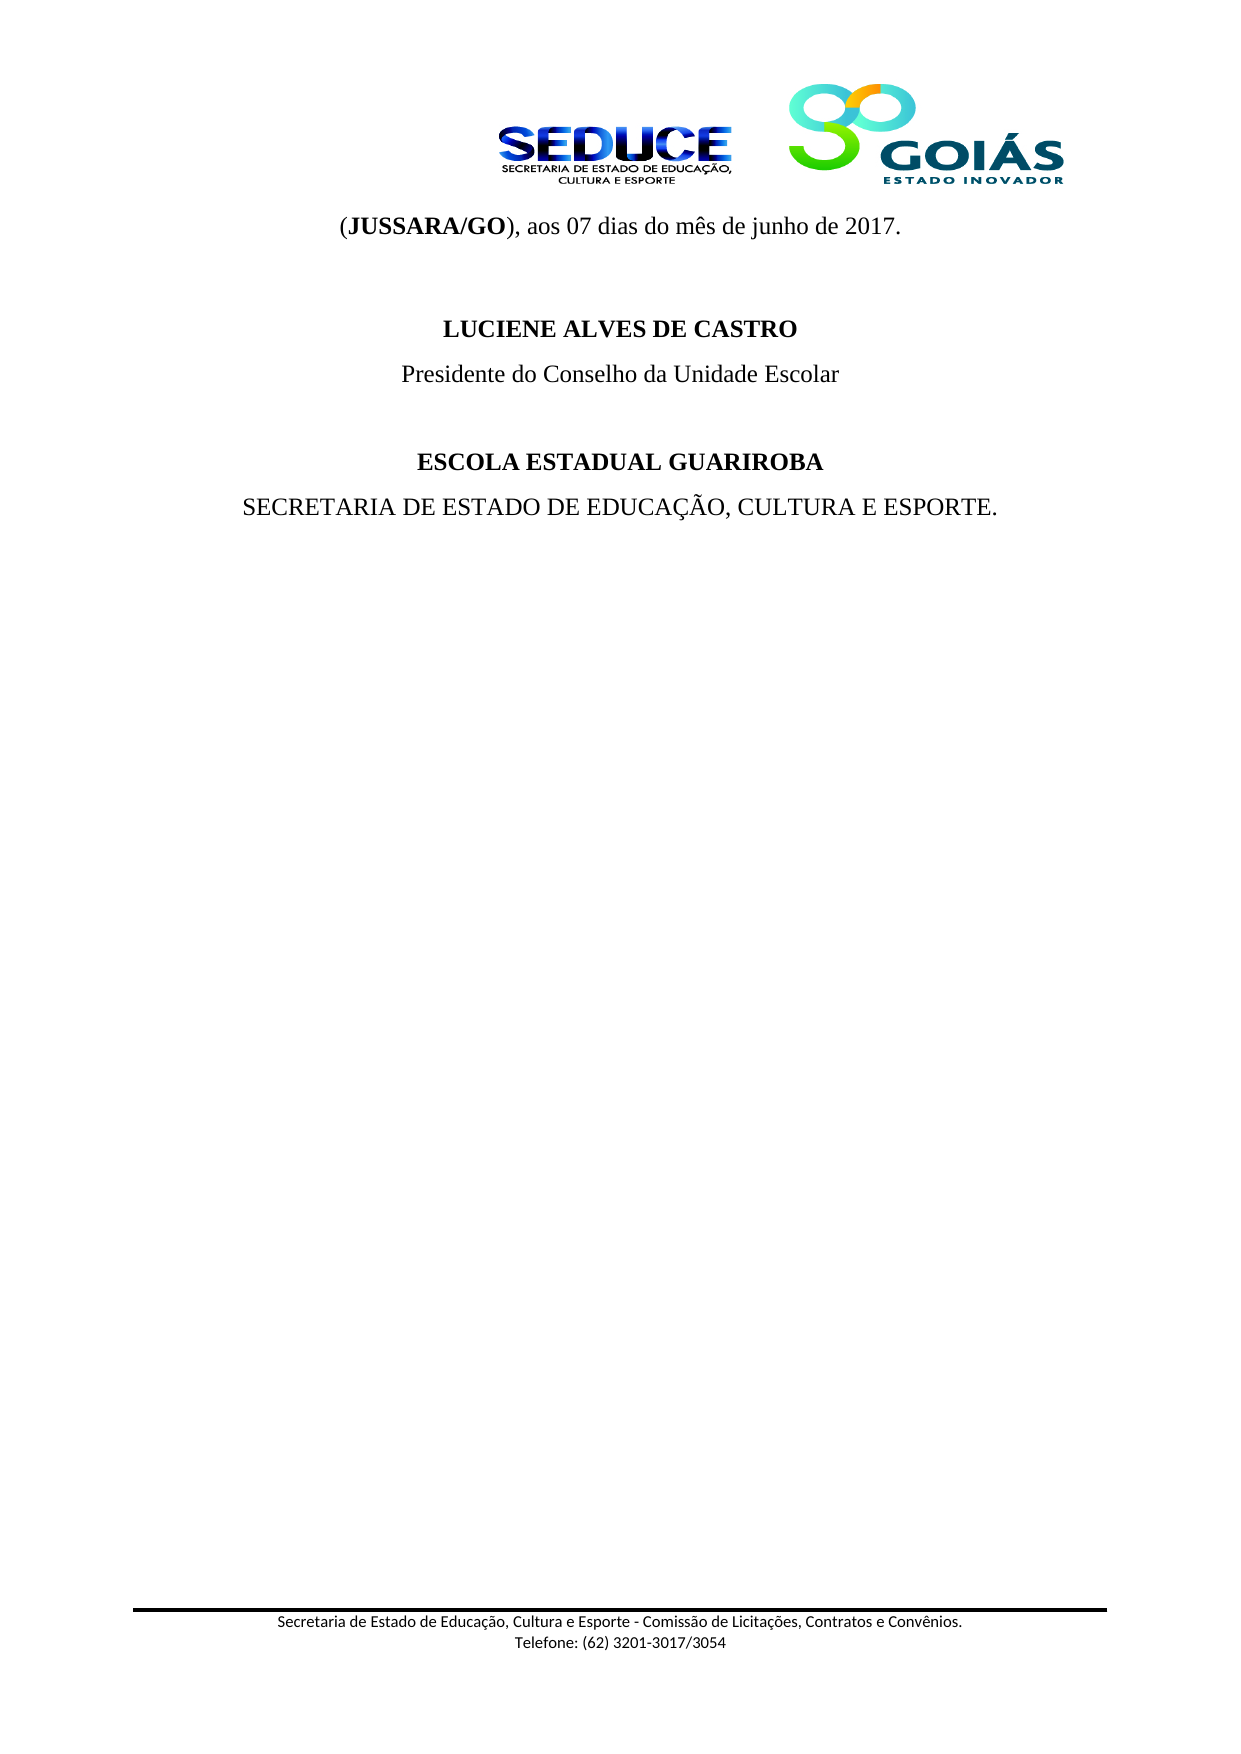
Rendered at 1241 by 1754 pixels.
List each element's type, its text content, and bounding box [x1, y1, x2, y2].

text Presidente do Conselho da Unidade Escolar [133, 359, 1107, 387]
text ESCOLA ESTADUAL GUARIROBA [133, 447, 1107, 476]
text SECRETARIA DE ESTADO DE EDUCAÇÃO, CULTURA E ESPORTE. [133, 492, 1107, 521]
text LUCIENE ALVES DE CASTRO [133, 314, 1107, 343]
text (JUSSARA/GO), aos 07 dias do mês de junho de 2017. [133, 211, 1107, 240]
picture [477, 73, 1108, 212]
